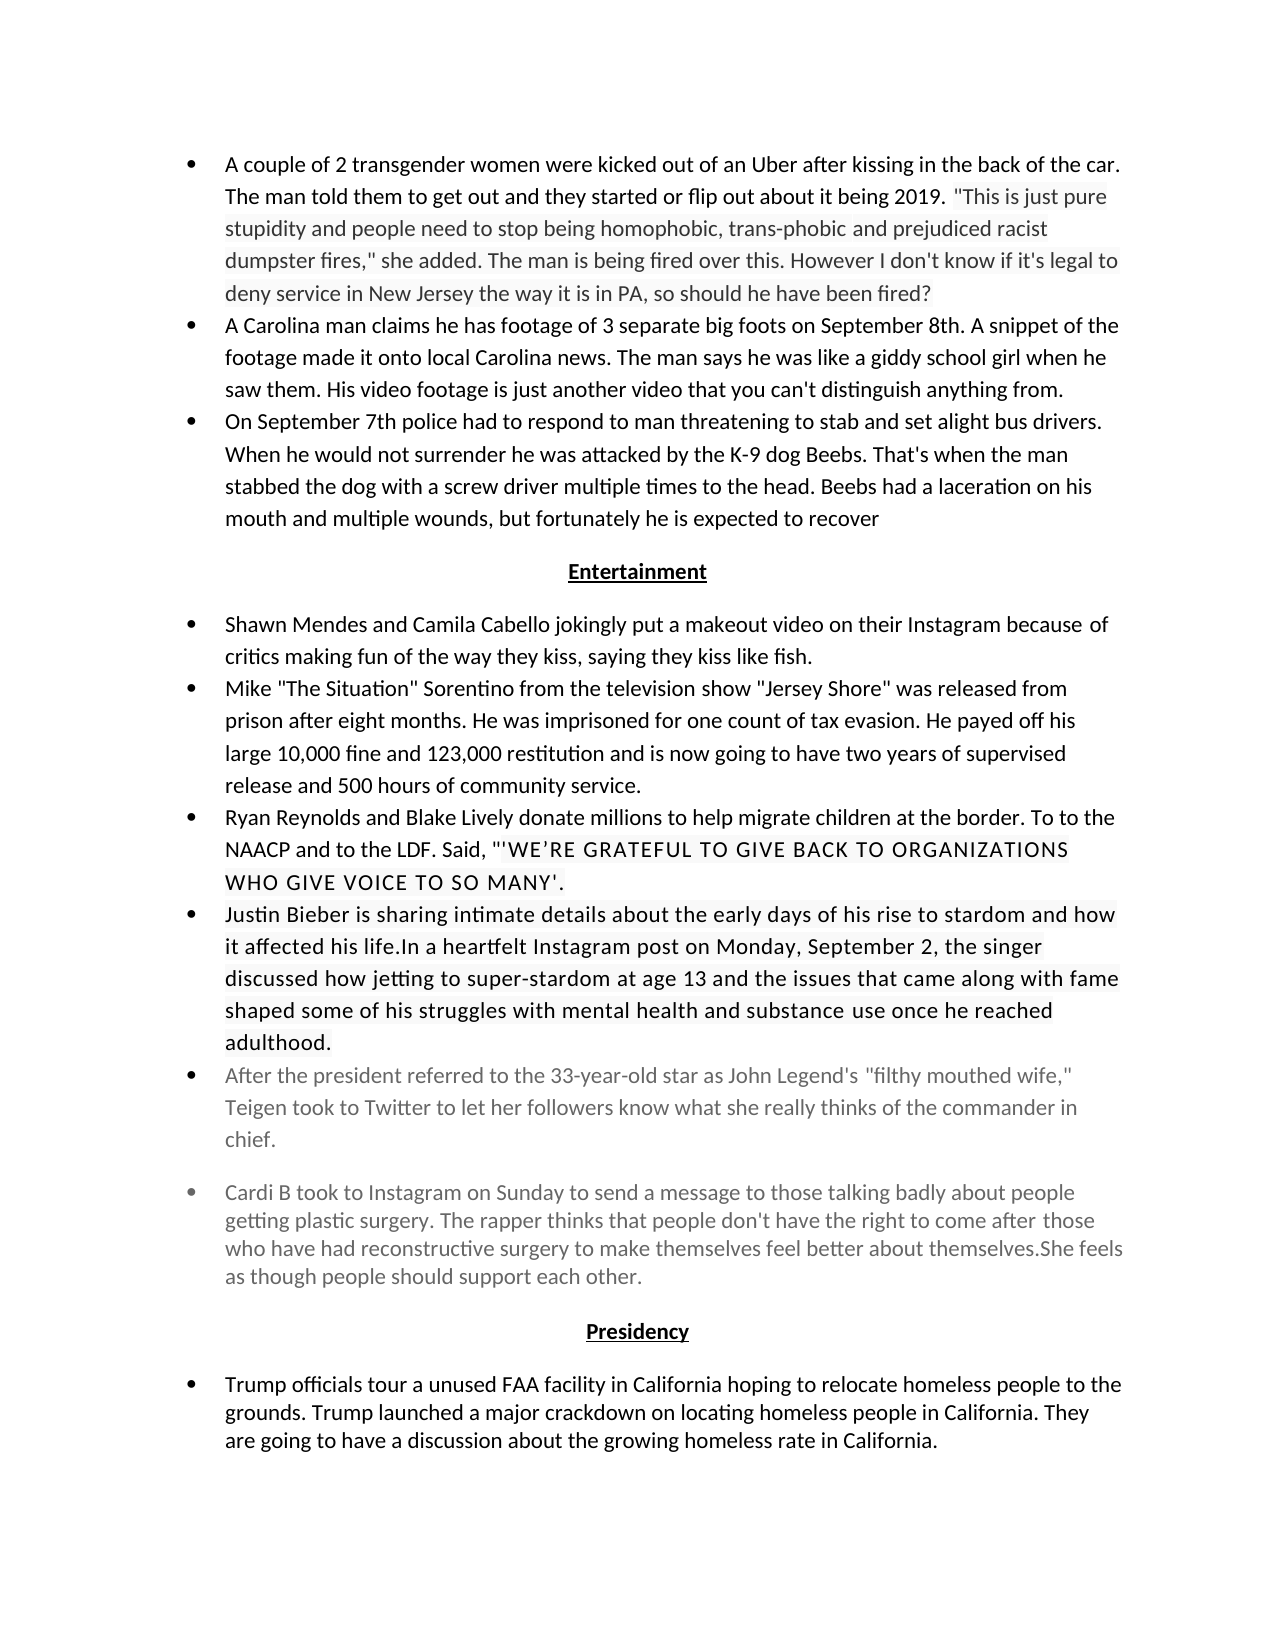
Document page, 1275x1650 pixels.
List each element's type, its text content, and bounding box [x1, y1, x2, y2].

list Mike "The Situation" Sorentino from the television show "Jersey Shore" was released from prison after eight months. He was imprisoned for one count of tax evasion. He payed off his large 10,000 fine and 123,000 restitution and is now going to have two years of supervised release and 500 hours of community service. [187, 803, 1125, 928]
text Entertainment [150, 686, 1125, 714]
list On September 7th police had to respond to man threatening to stab and set alight bus drivers. When he would not surrender he was attacked by the K-9 dog Beebs. That's when the man stabbed the dog with a screw driver multiple times to the head. Beebs had a laceration on his mouth and multiple wounds, but fortunately he is expected to recover [187, 536, 1125, 661]
list Shawn Mendes and Camila Cabello jokingly put a makeout video on their Instagram because of critics making fun of the way they kiss, saying they kiss like fish. [187, 739, 1125, 799]
list A couple of 2 transgender women were kicked out of an Uber after kissing in the back of the car. The man told them to get out and they started or flip out about it being 2019. "This is just pure stupidity and people need to stop being homophobic, trans-phobic and prejudiced racist dumpster fires," she added. The man is being fired over this. However I don't know if it's legal to deny service in New Jersey the way it is in PA, so should he have been fired? [187, 279, 1125, 436]
list Cardi B took to Instagram on Sunday to send a message to those talking badly about people getting plastic surgery. The rapper thinks that people don't have the right to come after those who have had reconstructive surgery to make themselves feel better about themselves.She feels as though people should support each other. [187, 1307, 1125, 1419]
list May 31st a PA couple had 120k accidentally deposited into their bank account. They immediately went on a spending spree and still had a draft of over 100k after. The couple stopped communicating with the bank relating to paying the money back and were finally arrest for theft charges [187, 150, 1125, 274]
list Justin Bieber is sharing intimate details about the early days of his rise to stardom and how it affected his life.In a heartfelt Instagram post on Monday, September 2, the singer discussed how jetting to super-stardom at age 13 and the issues that came along with fame shaped some of his struggles with mental health and substance use once he reached adulthood. [187, 1028, 1125, 1185]
list After the president referred to the 33-year-old star as John Legend's "filthy mouthed wife," Teigen took to Twitter to let her followers know what she really thinks of the commander in chief. [187, 1189, 1125, 1282]
list A Carolina man claims he has footage of 3 separate big foots on September 8th. A snippet of the footage made it onto local Carolina news. The man says he was like a giddy school girl when he saw them. His video footage is just another video that you can't distinguish anything from. [187, 440, 1125, 532]
list Ryan Reynolds and Blake Lively donate millions to help migrate children at the border. To to the NAACP and to the LDF. Said, "'WE’RE GRATEFUL TO GIVE BACK TO ORGANIZATIONS WHO GIVE VOICE TO SO MANY'. [187, 932, 1125, 1024]
text Presidency [150, 1446, 1125, 1473]
